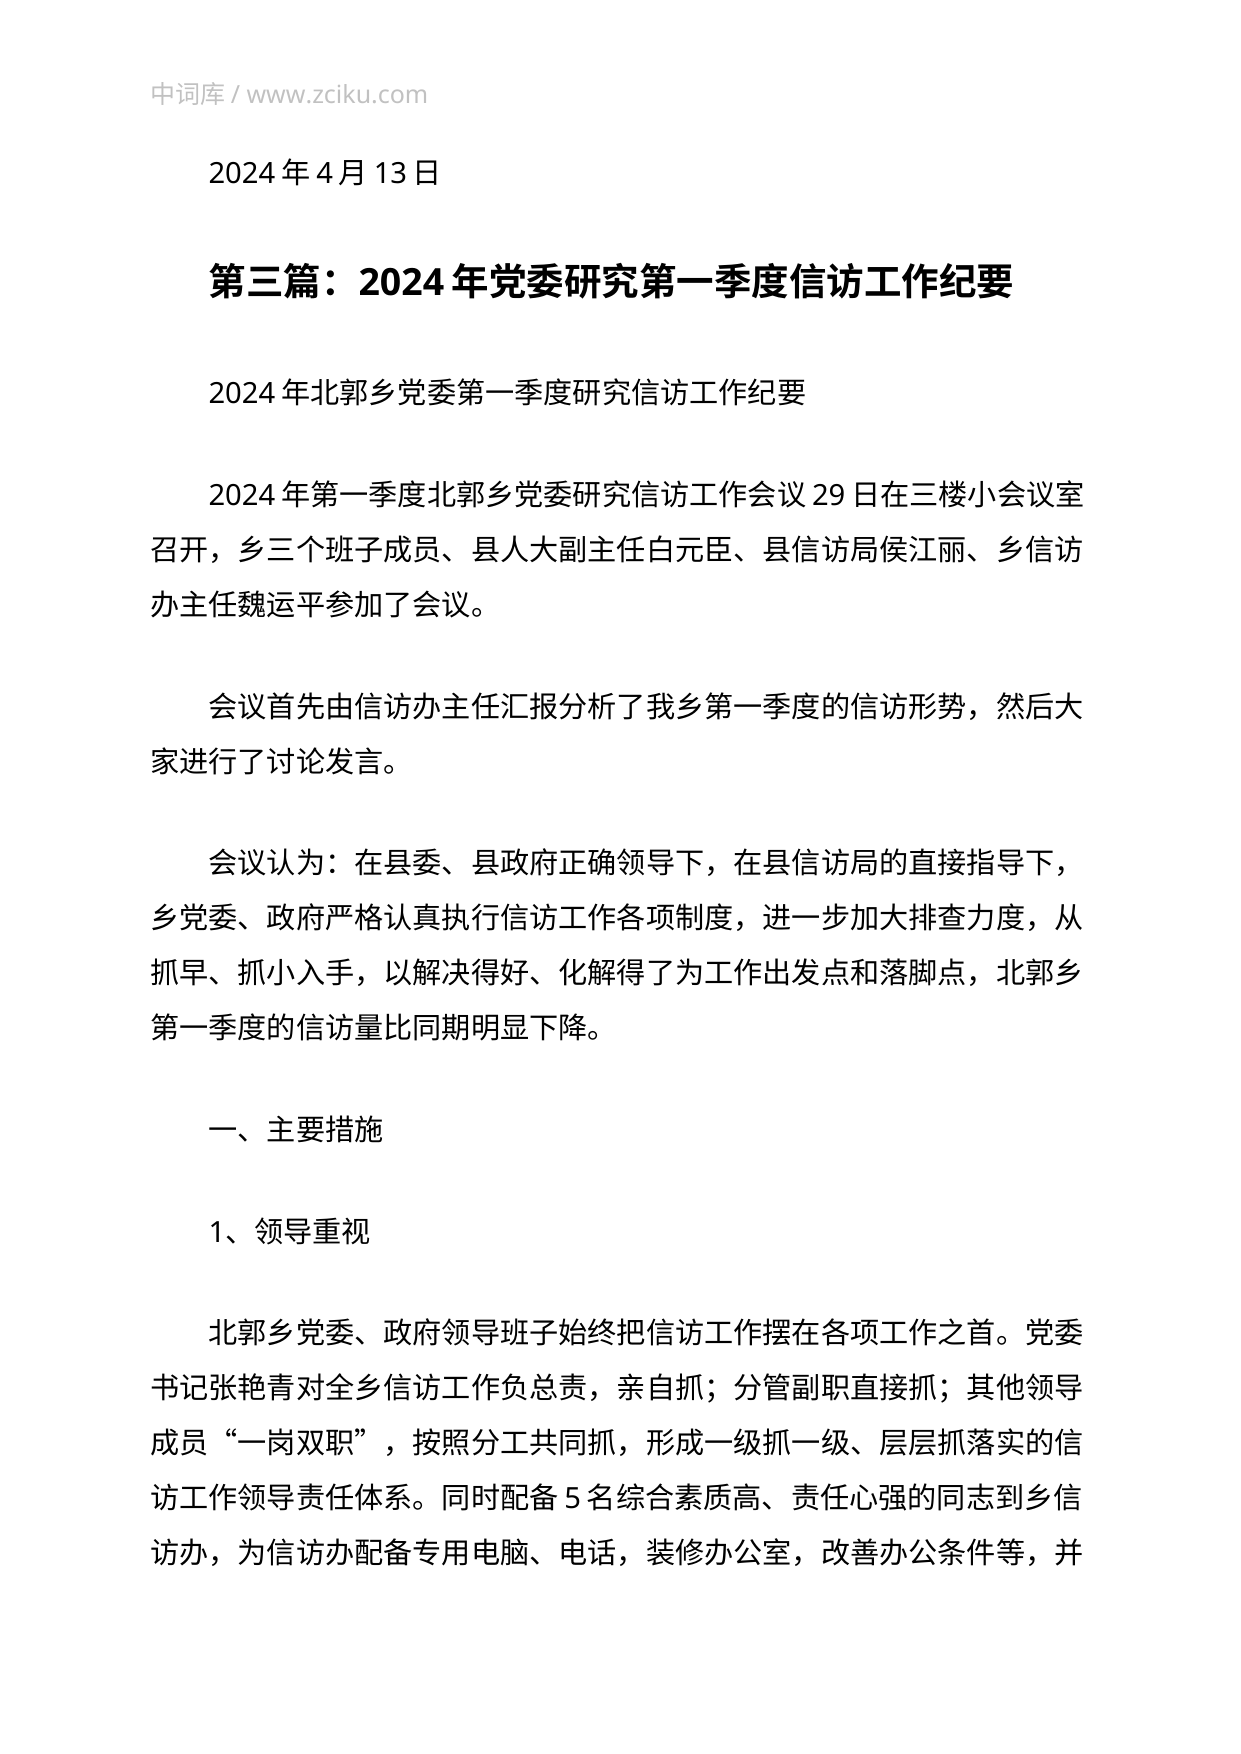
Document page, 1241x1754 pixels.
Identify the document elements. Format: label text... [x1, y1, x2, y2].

text 会议首先由信访办主任汇报分析了我乡第一季度的信访形势，然后大家进行了讨论发言。 [150, 683, 1090, 780]
text 2024年北郭乡党委第一季度研究信访工作纪要 [150, 369, 1090, 412]
text 第三篇：2024年党委研究第一季度信访工作纪要 [150, 252, 1090, 306]
text 2024年4月13日 [150, 150, 1090, 192]
text 2024年第一季度北郭乡党委研究信访工作会议29日在三楼小会议室召开，乡三个班子成员、县人大副主任白元臣、县信访局侯江丽、乡信访办主任魏运平参加了会议。 [150, 472, 1090, 624]
text 一、主要措施 [150, 1106, 1090, 1149]
text 1、领导重视 [150, 1208, 1090, 1251]
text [150, 1310, 1090, 1572]
text 会议认为：在县委、县政府正确领导下，在县信访局的直接指导下，乡党委、政府严格认真执行信访工作各项制度，进一步加大排查力度，从抓早、抓小入手，以解决得好、化解得了为工作出发点和落脚点，北郭乡第一季度的信访量比同期明显下降。 [150, 840, 1090, 1047]
